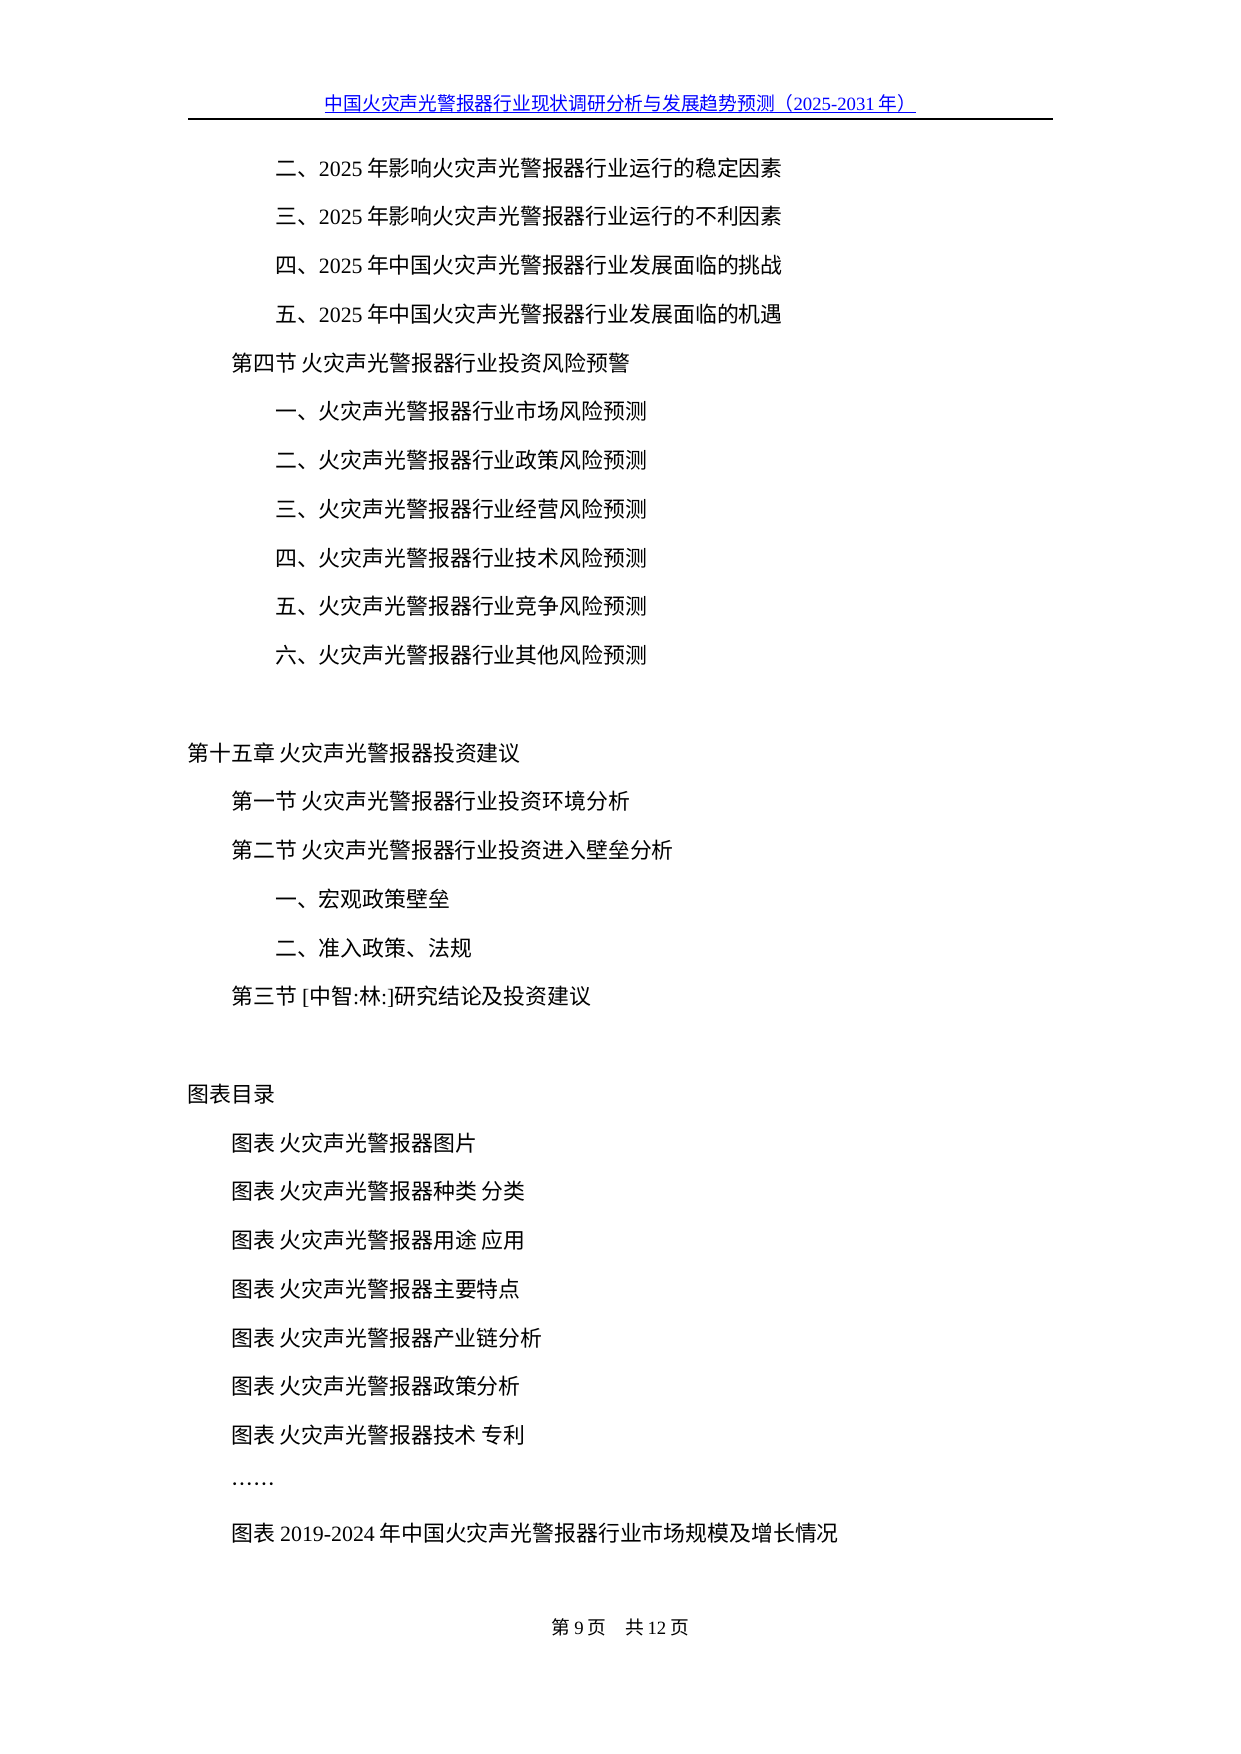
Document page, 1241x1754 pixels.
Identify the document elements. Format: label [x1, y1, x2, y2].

text [187, 150, 1053, 1548]
